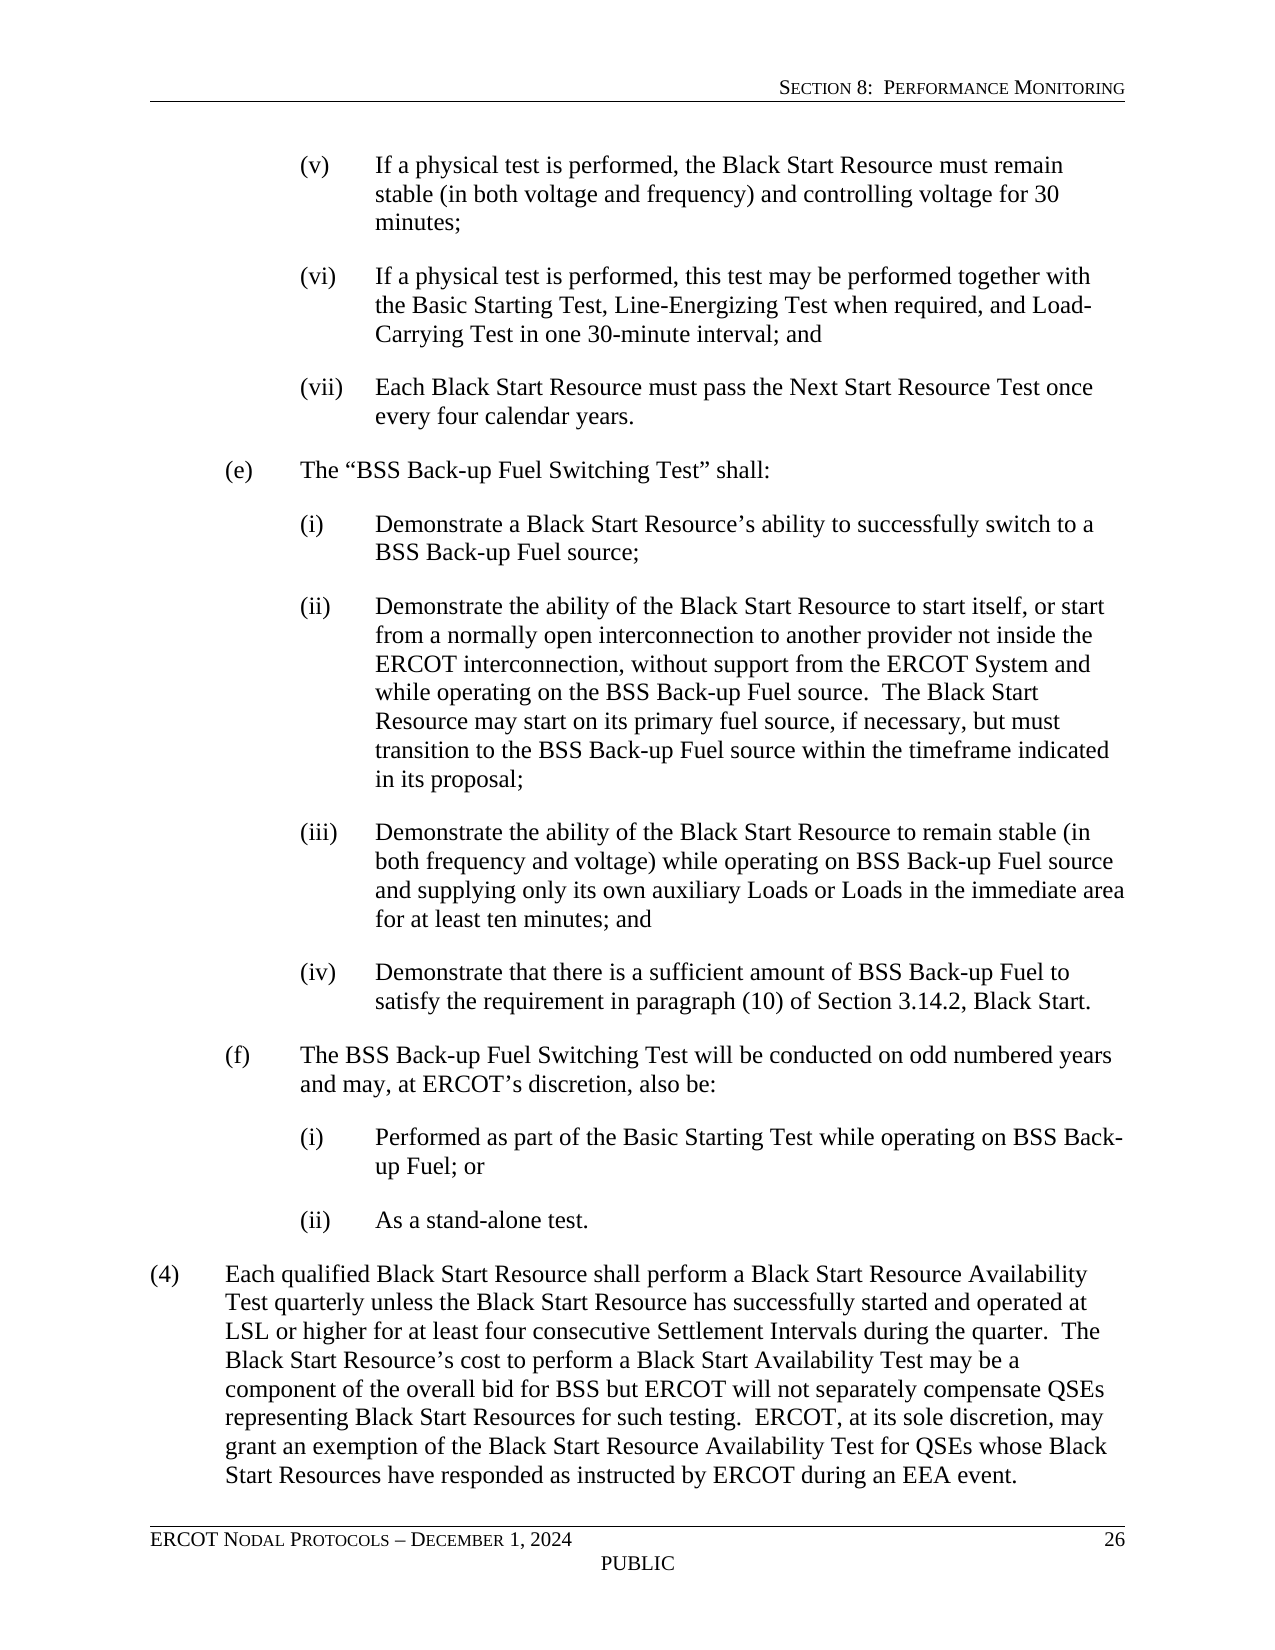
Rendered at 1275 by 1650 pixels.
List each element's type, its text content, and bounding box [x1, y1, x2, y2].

list (v) If a physical test is performed, the Black Start Resource must remain stable (in both voltage and frequency) and controlling voltage for 30 minutes; [300, 150, 1125, 236]
list (vii) Each Black Start Resource must pass the Next Start Resource Test once every four calendar years. [300, 372, 1125, 430]
text (f) The BSS Back-up Fuel Switching Test will be conducted on odd numbered years and may, at ERCOT’s discretion, also be: [225, 1040, 1125, 1097]
text (4) Each qualified Black Start Resource shall perform a Black Start Resource Availability Test quarterly unless the Black Start Resource has successfully started and operated at LSL or higher for at least four consecutive Settlement Intervals during the quarter. The Black Start Resource’s cost to perform a Black Start Availability Test may be a component of the overall bid for BSS but ERCOT will not separately compensate QSEs representing Black Start Resources for such testing. ERCOT, at its sole discretion, may grant an exemption of the Black Start Resource Availability Test for QSEs whose Black Start Resources have responded as instructed by ERCOT during an EEA event. [150, 1259, 1125, 1489]
text (e) The “BSS Back-up Fuel Switching Test” shall: [225, 455, 1125, 484]
list (vi) If a physical test is performed, this test may be performed together with the Basic Starting Test, Line-Energizing Test when required, and Load-Carrying Test in one 30-minute interval; and [300, 261, 1125, 347]
text (ii) Demonstrate the ability of the Black Start Resource to start itself, or start from a normally open interconnection to another provider not inside the ERCOT interconnection, without support from the ERCOT System and while operating on the BSS Back-up Fuel source. The Black Start Resource may start on its primary fuel source, if necessary, but must transition to the BSS Back-up Fuel source within the timeframe indicated in its proposal; [300, 591, 1125, 792]
text (i) Performed as part of the Basic Starting Test while operating on BSS Back-up Fuel; or [300, 1122, 1125, 1180]
text (iv) Demonstrate that there is a sufficient amount of BSS Back-up Fuel to satisfy the requirement in paragraph (10) of Section 3.14.2, Black Start. [300, 957, 1125, 1015]
text (iii) Demonstrate the ability of the Black Start Resource to remain stable (in both frequency and voltage) while operating on BSS Back-up Fuel source and supplying only its own auxiliary Loads or Loads in the immediate area for at least ten minutes; and [300, 817, 1125, 932]
text (ii) As a stand-alone test. [300, 1205, 1125, 1234]
text (i) Demonstrate a Black Start Resource’s ability to successfully switch to a BSS Back-up Fuel source; [300, 509, 1125, 566]
